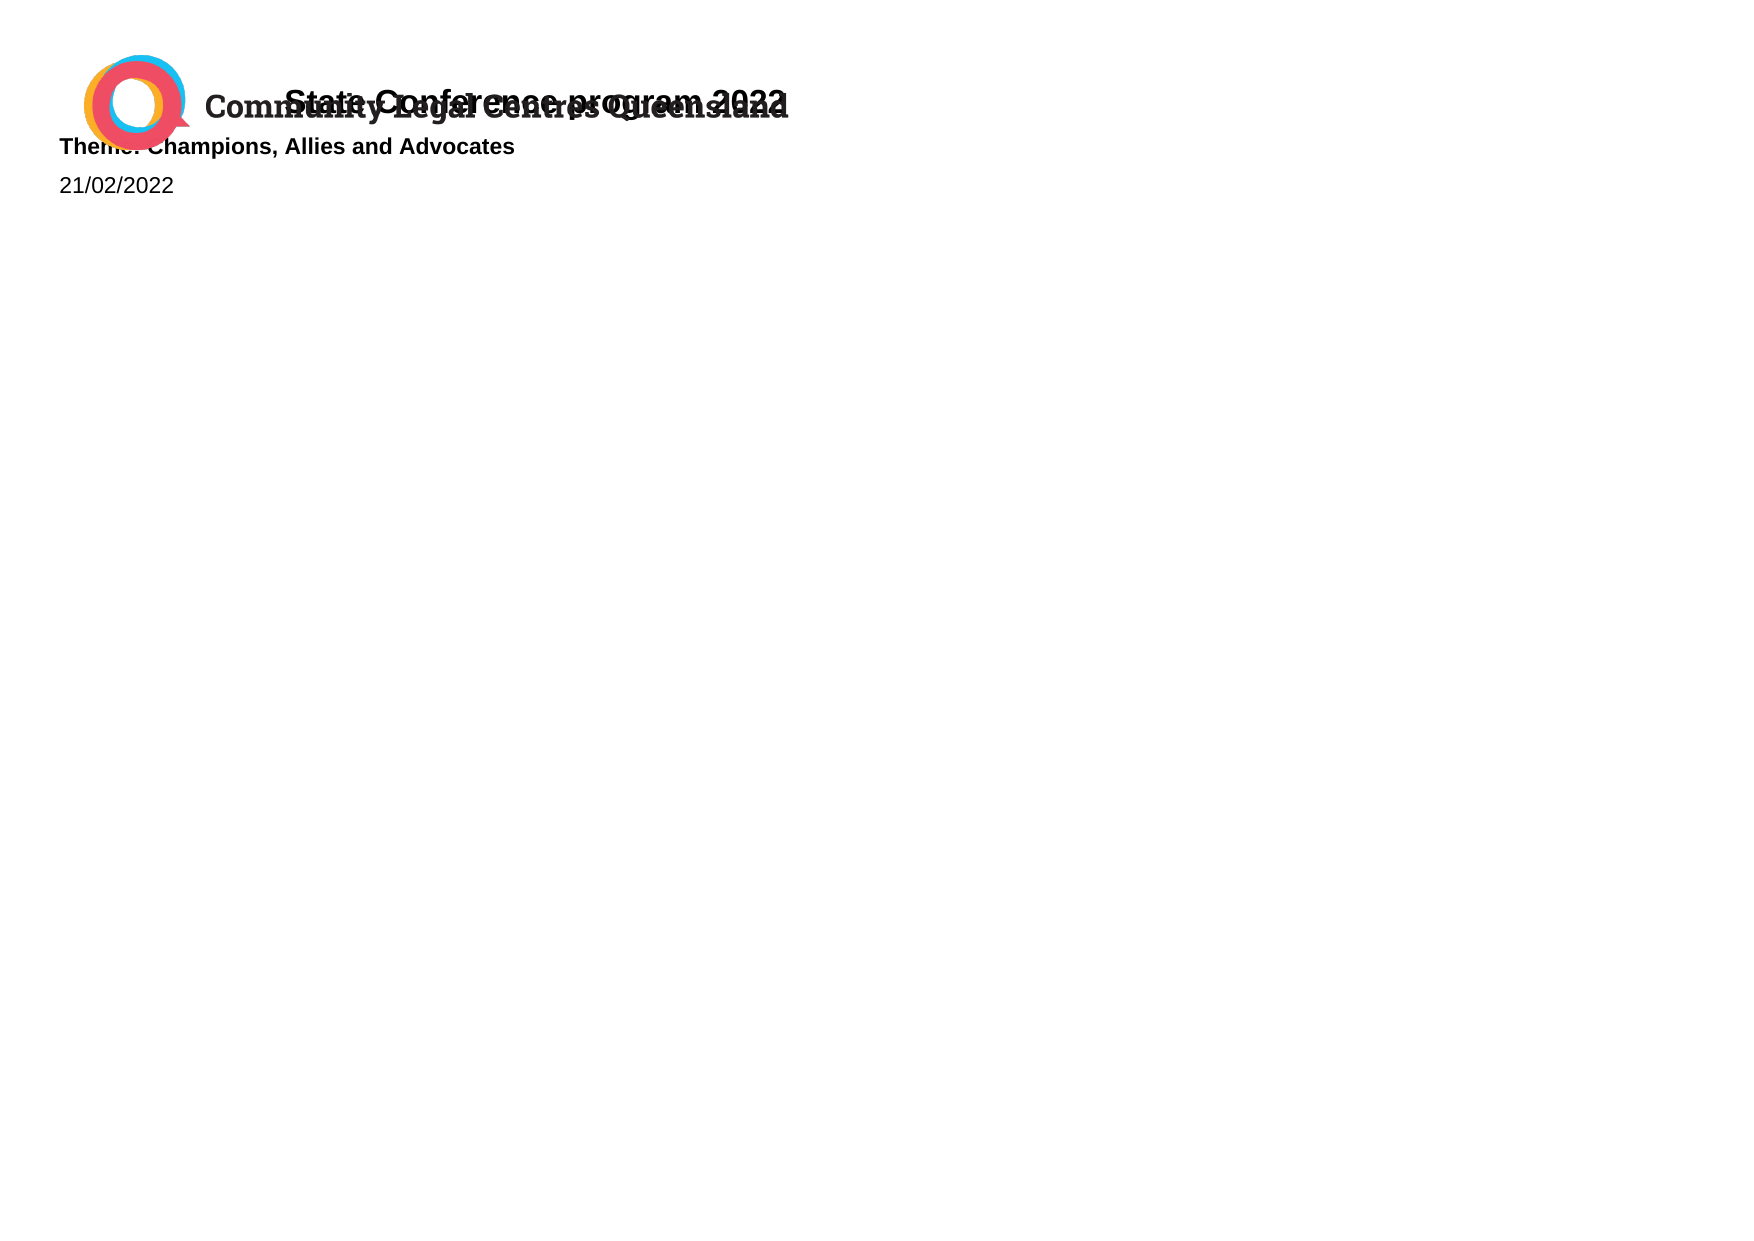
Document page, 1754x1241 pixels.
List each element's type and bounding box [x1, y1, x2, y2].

picture [59, 31, 813, 174]
